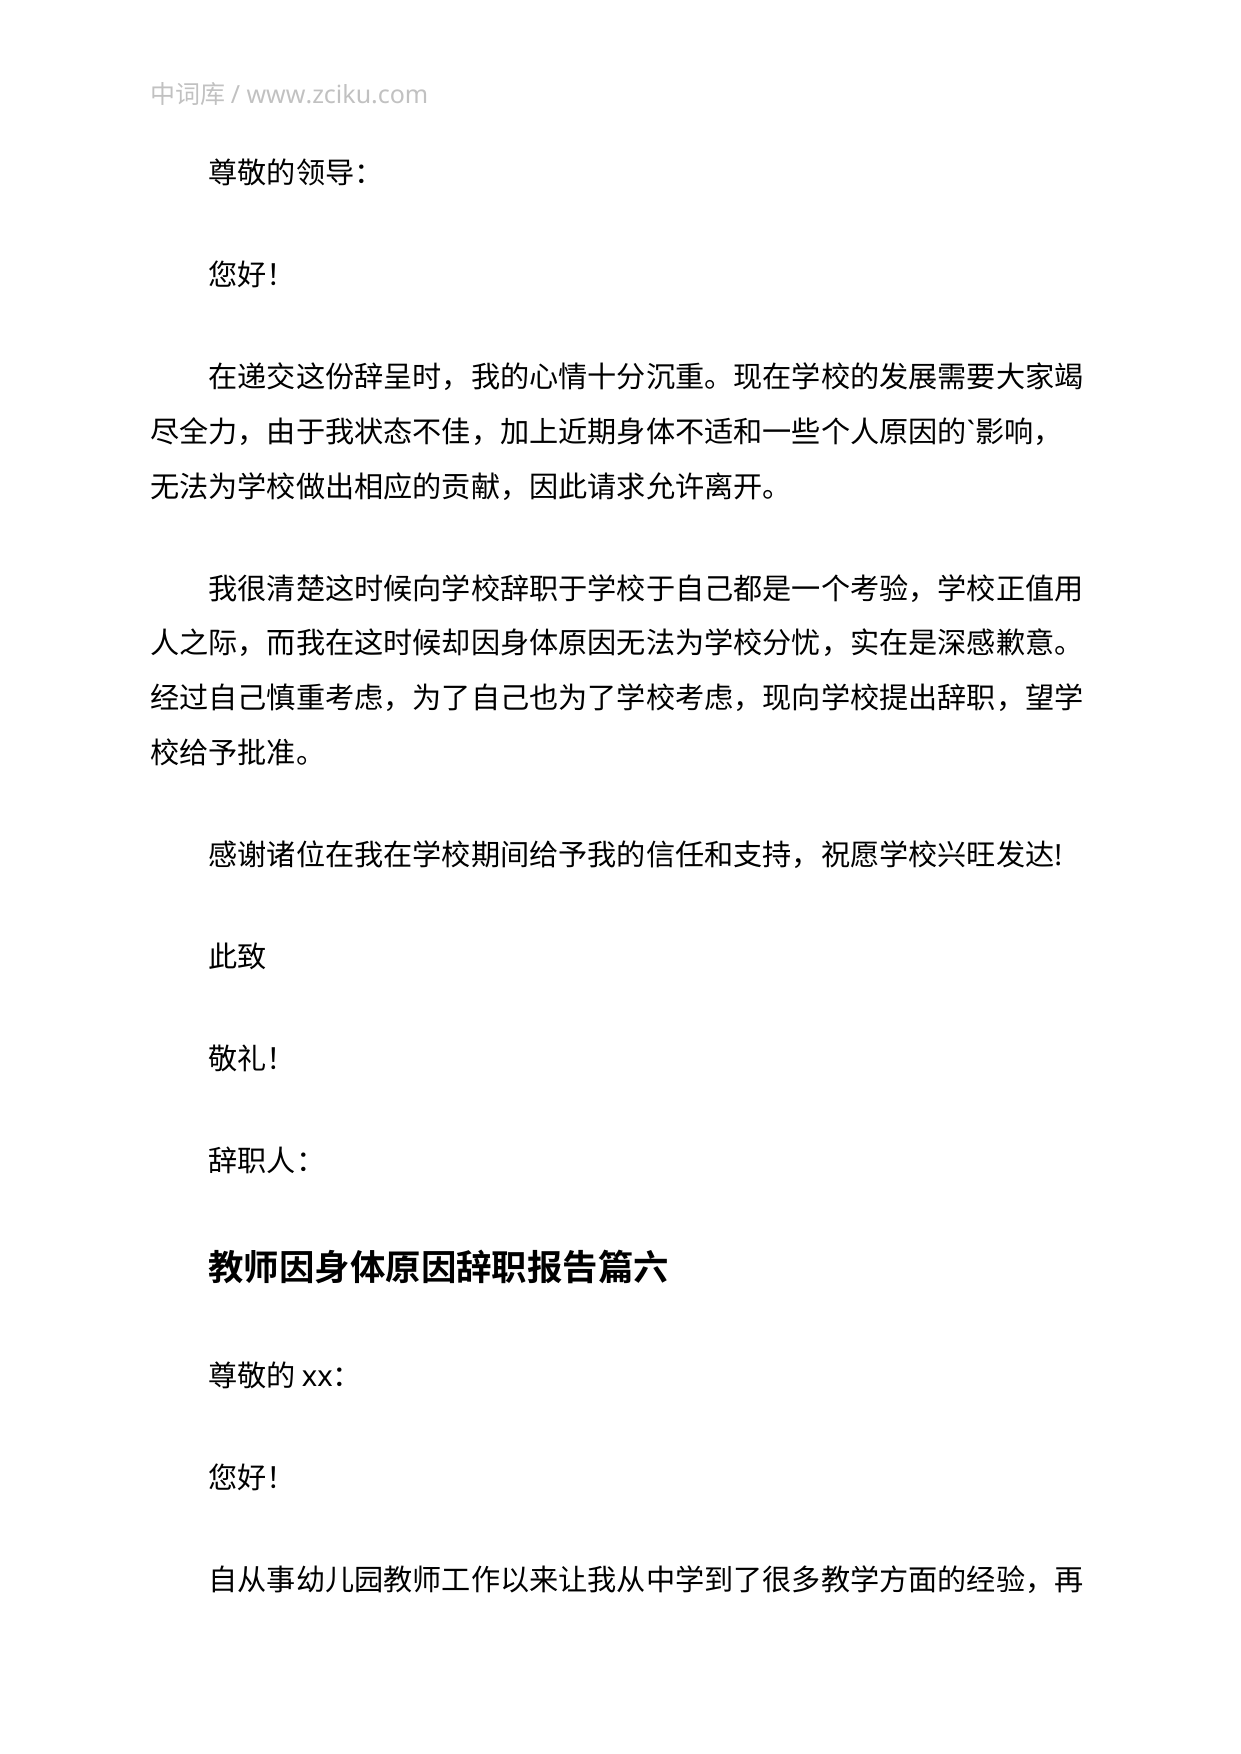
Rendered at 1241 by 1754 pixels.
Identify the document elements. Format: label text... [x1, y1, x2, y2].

text 您好！ [150, 1454, 1090, 1497]
text 教师因身体原因辞职报告篇六 [150, 1239, 1090, 1290]
text 我很清楚这时候向学校辞职于学校于自己都是一个考验，学校正值用人之际，而我在这时候却因身体原因无法为学校分忧，实在是深感歉意。经过自己慎重考虑，为了自己也为了学校考虑，现向学校提出辞职，望学校给予批准。 [150, 565, 1090, 772]
text 感谢诸位在我在学校期间给予我的信任和支持，祝愿学校兴旺发达! [150, 832, 1090, 874]
text 您好！ [150, 252, 1090, 294]
text 敬礼！ [150, 1035, 1090, 1078]
text 尊敬的领导： [150, 150, 1090, 192]
text 辞职人： [150, 1137, 1090, 1179]
text 在递交这份辞呈时，我的心情十分沉重。现在学校的发展需要大家竭尽全力，由于我状态不佳，加上近期身体不适和一些个人原因的`影响，无法为学校做出相应的贡献，因此请求允许离开。 [150, 353, 1090, 506]
text 尊敬的xx： [150, 1352, 1090, 1395]
text 此致 [150, 934, 1090, 976]
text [150, 1556, 1090, 1598]
